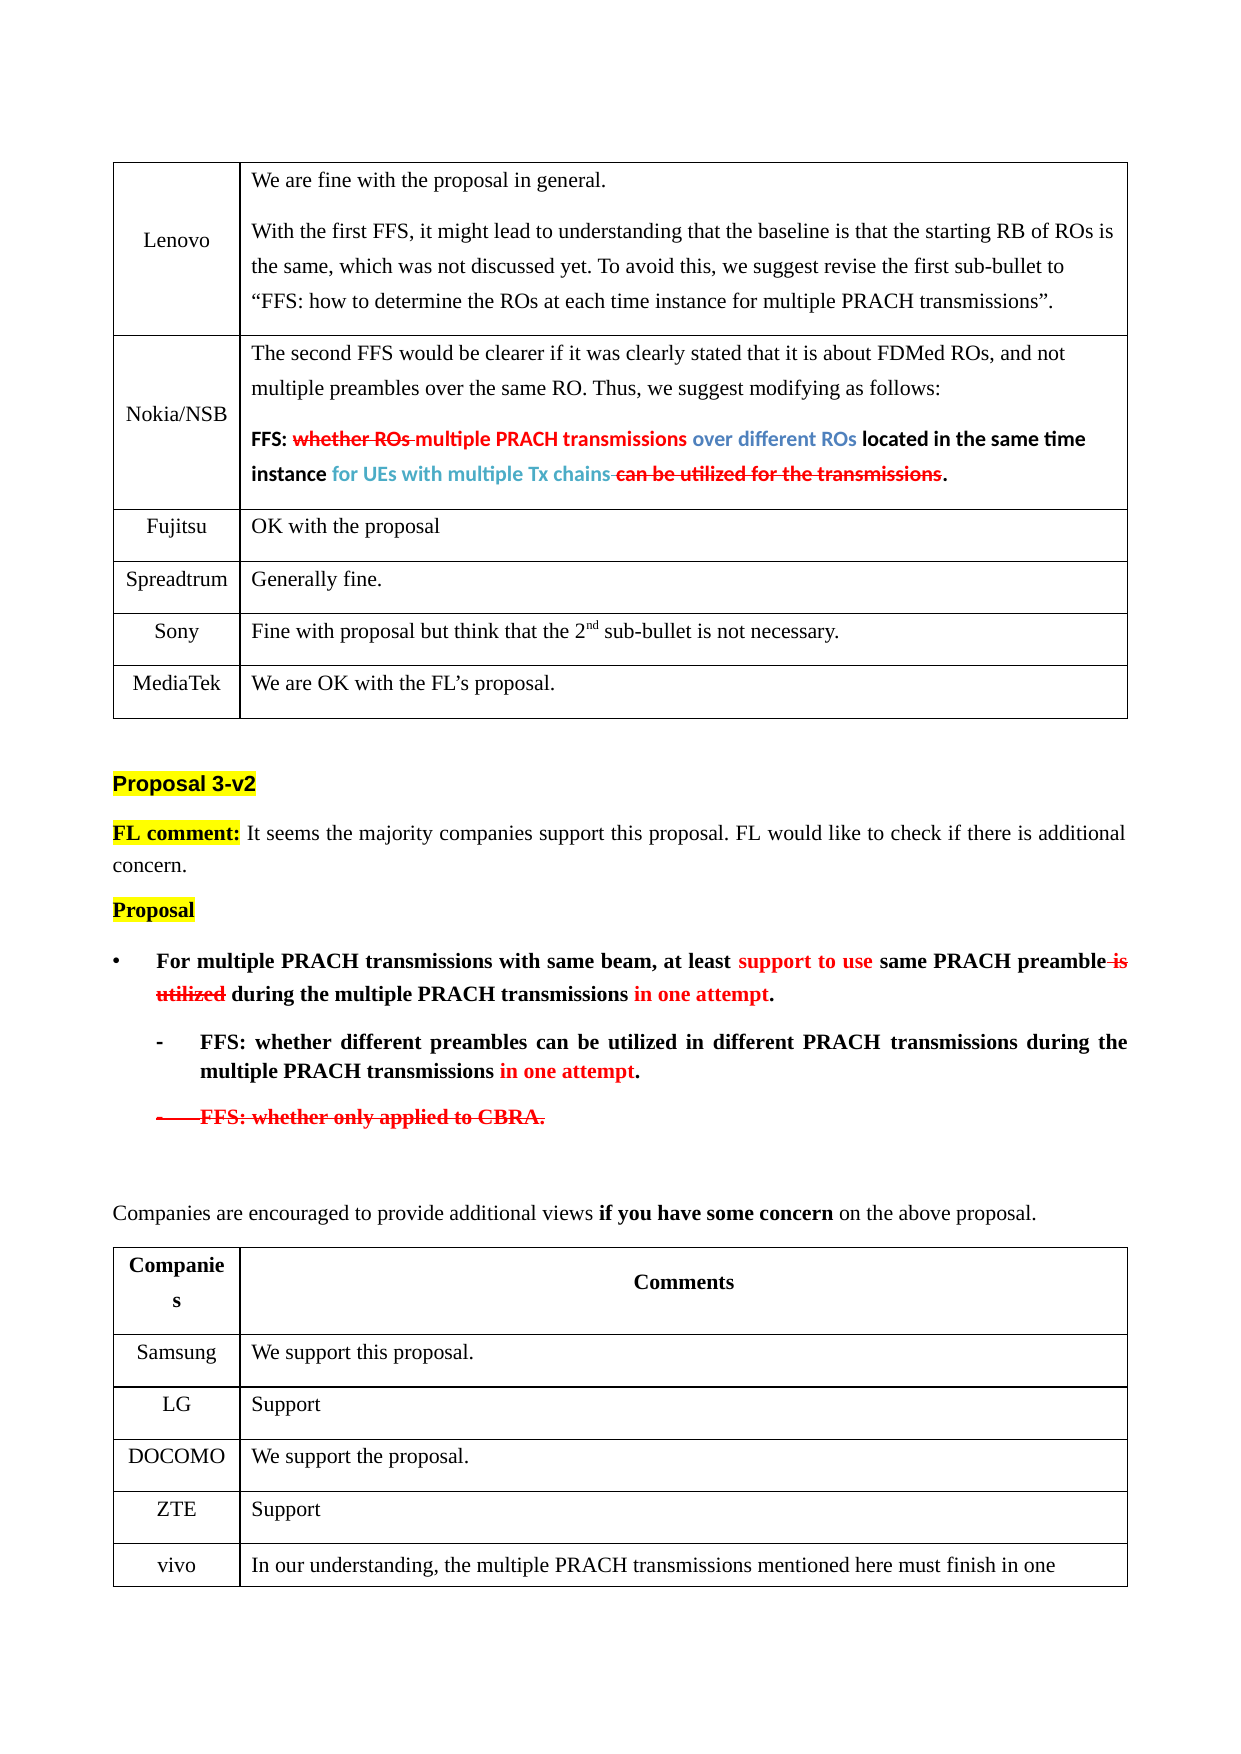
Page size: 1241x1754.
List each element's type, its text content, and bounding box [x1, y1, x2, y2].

table_cell We are OK with the FL’s proposal. [241, 666, 1127, 717]
table_cell We are fine with the proposal in general. With the first FFS, it might lead to understanding that the baseline is that the starting RB of ROs is the same, which was not discussed yet. To avoid this, we suggest revise the first sub-bullet to “FFS: how to determine the ROs at each time instance for multiple PRACH transmissions”. [241, 163, 1127, 335]
list For multiple PRACH transmissions with same beam, at least support to use same PRACH preamble is utilized during the multiple PRACH transmissions in one attempt. [112, 944, 1128, 1009]
list FFS: whether different preambles can be utilized in different PRACH transmissions during the multiple PRACH transmissions in one attempt. [156, 1026, 1128, 1083]
table_header Companies [114, 1248, 239, 1334]
table_cell DOCOMO [114, 1440, 239, 1491]
table_cell OK with the proposal [241, 510, 1127, 561]
table_cell MediaTek [114, 666, 239, 717]
table_cell Spreadtrum [114, 562, 239, 613]
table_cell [241, 1544, 1127, 1586]
table_cell vivo [114, 1544, 239, 1586]
text Proposal [112, 893, 1128, 926]
table_cell Samsung [114, 1335, 239, 1386]
table_header Comments [241, 1248, 1127, 1334]
table_cell ZTE [114, 1492, 239, 1543]
table_cell Lenovo [114, 163, 239, 335]
table_cell Support [241, 1492, 1127, 1543]
table_cell Fujitsu [114, 510, 239, 561]
table_cell Sony [114, 614, 239, 665]
table_cell We support this proposal. [241, 1335, 1127, 1386]
table_cell Generally fine. [241, 562, 1127, 613]
table_cell Nokia/NSB [114, 336, 239, 509]
table_cell The second FFS would be clearer if it was clearly stated that it is about FDMed ROs, and not multiple preambles over the same RO. Thus, we suggest modifying as follows: FFS: whether ROs multiple PRACH transmissions over different ROs located in the same time instance for UEs with multiple Tx chains can be utilized for the transmissions. [241, 336, 1127, 509]
text FL comment: It seems the majority companies support this proposal. FL would like to check if there is additional concern. [112, 816, 1128, 881]
list FFS: whether only applied to CBRA. [156, 1101, 1128, 1131]
table_cell LG [114, 1388, 239, 1439]
table_cell Support [241, 1388, 1127, 1439]
text Companies are encouraged to provide additional views if you have some concern on the above proposal. [112, 1197, 1128, 1229]
table_cell We support the proposal. [241, 1440, 1127, 1491]
subtitle Proposal 3-v2 [112, 767, 1128, 800]
table_cell Fine with proposal but think that the 2nd sub-bullet is not necessary. [241, 614, 1127, 665]
